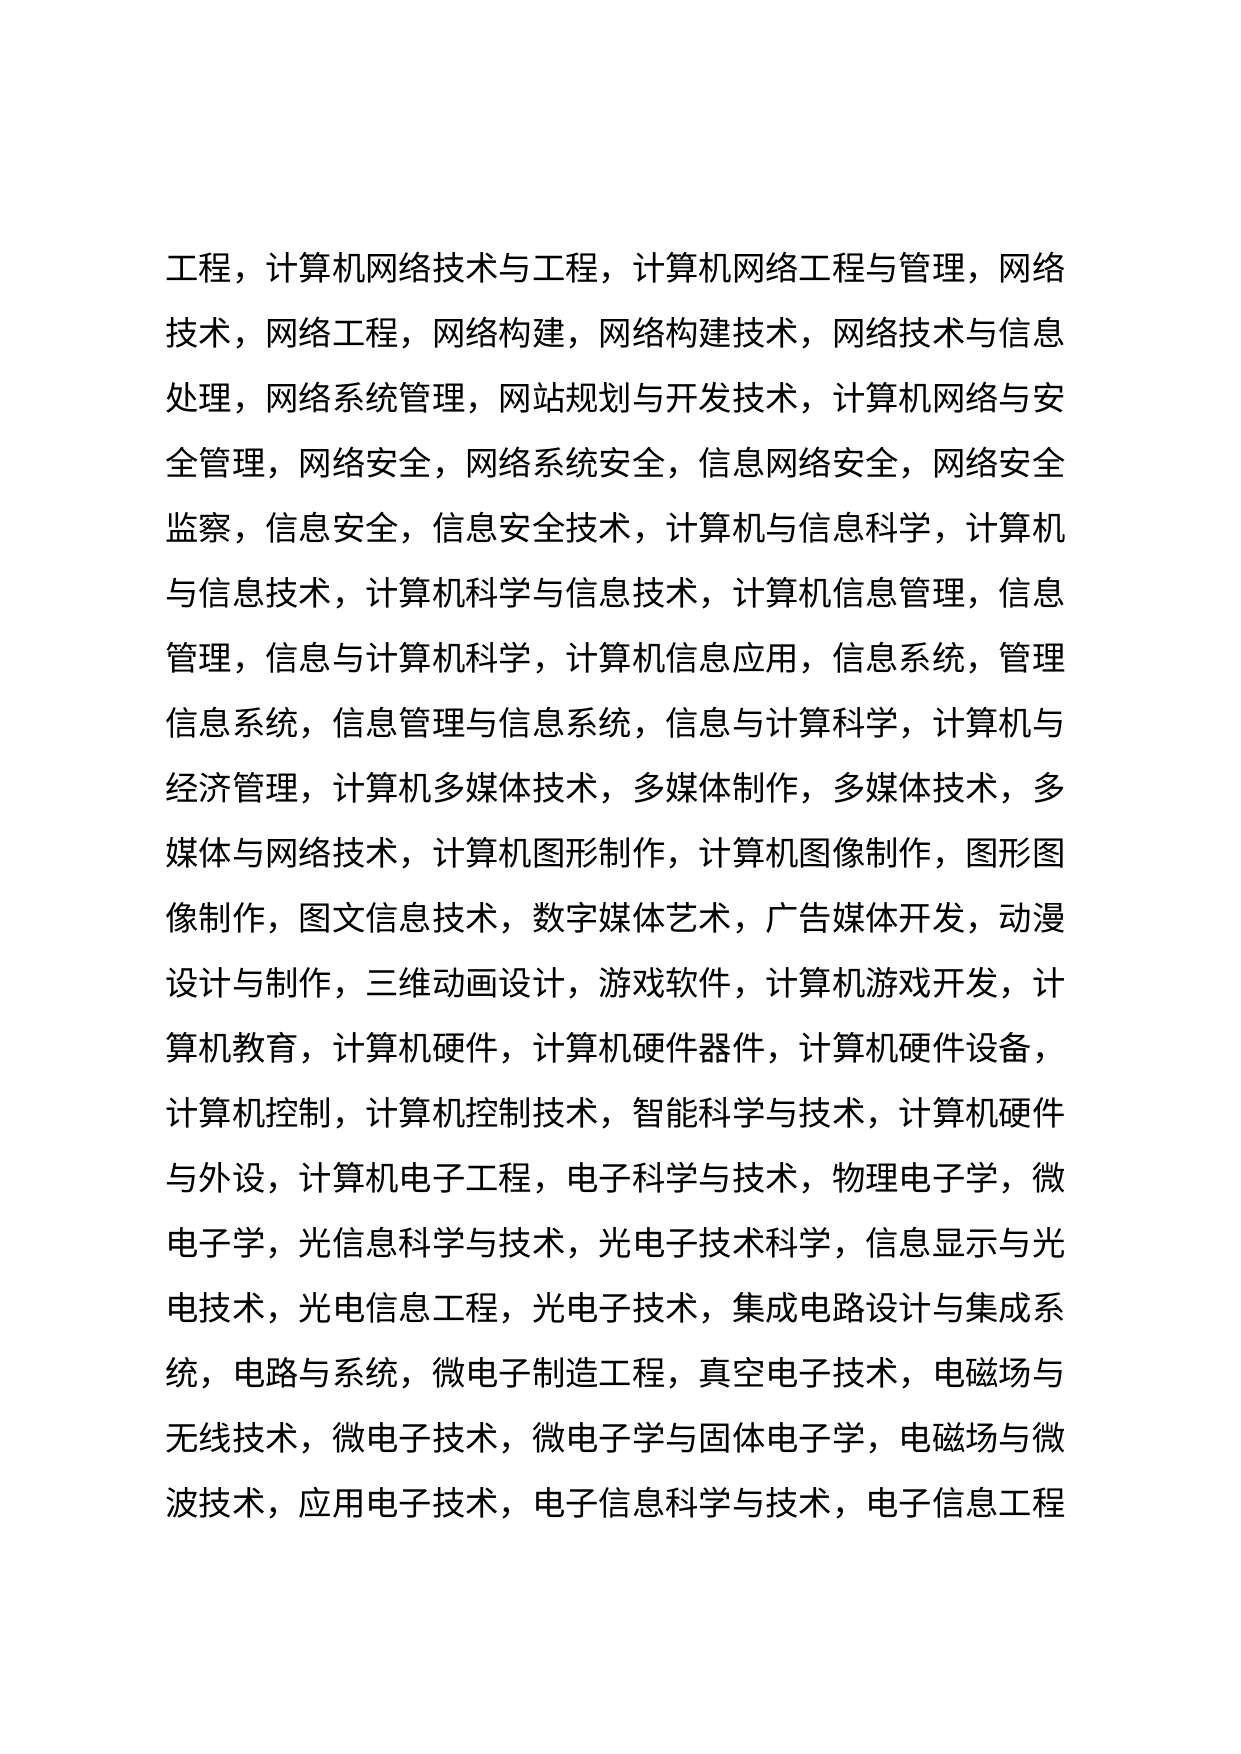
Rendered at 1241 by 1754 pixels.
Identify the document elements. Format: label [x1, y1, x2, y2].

text [165, 233, 1087, 1533]
